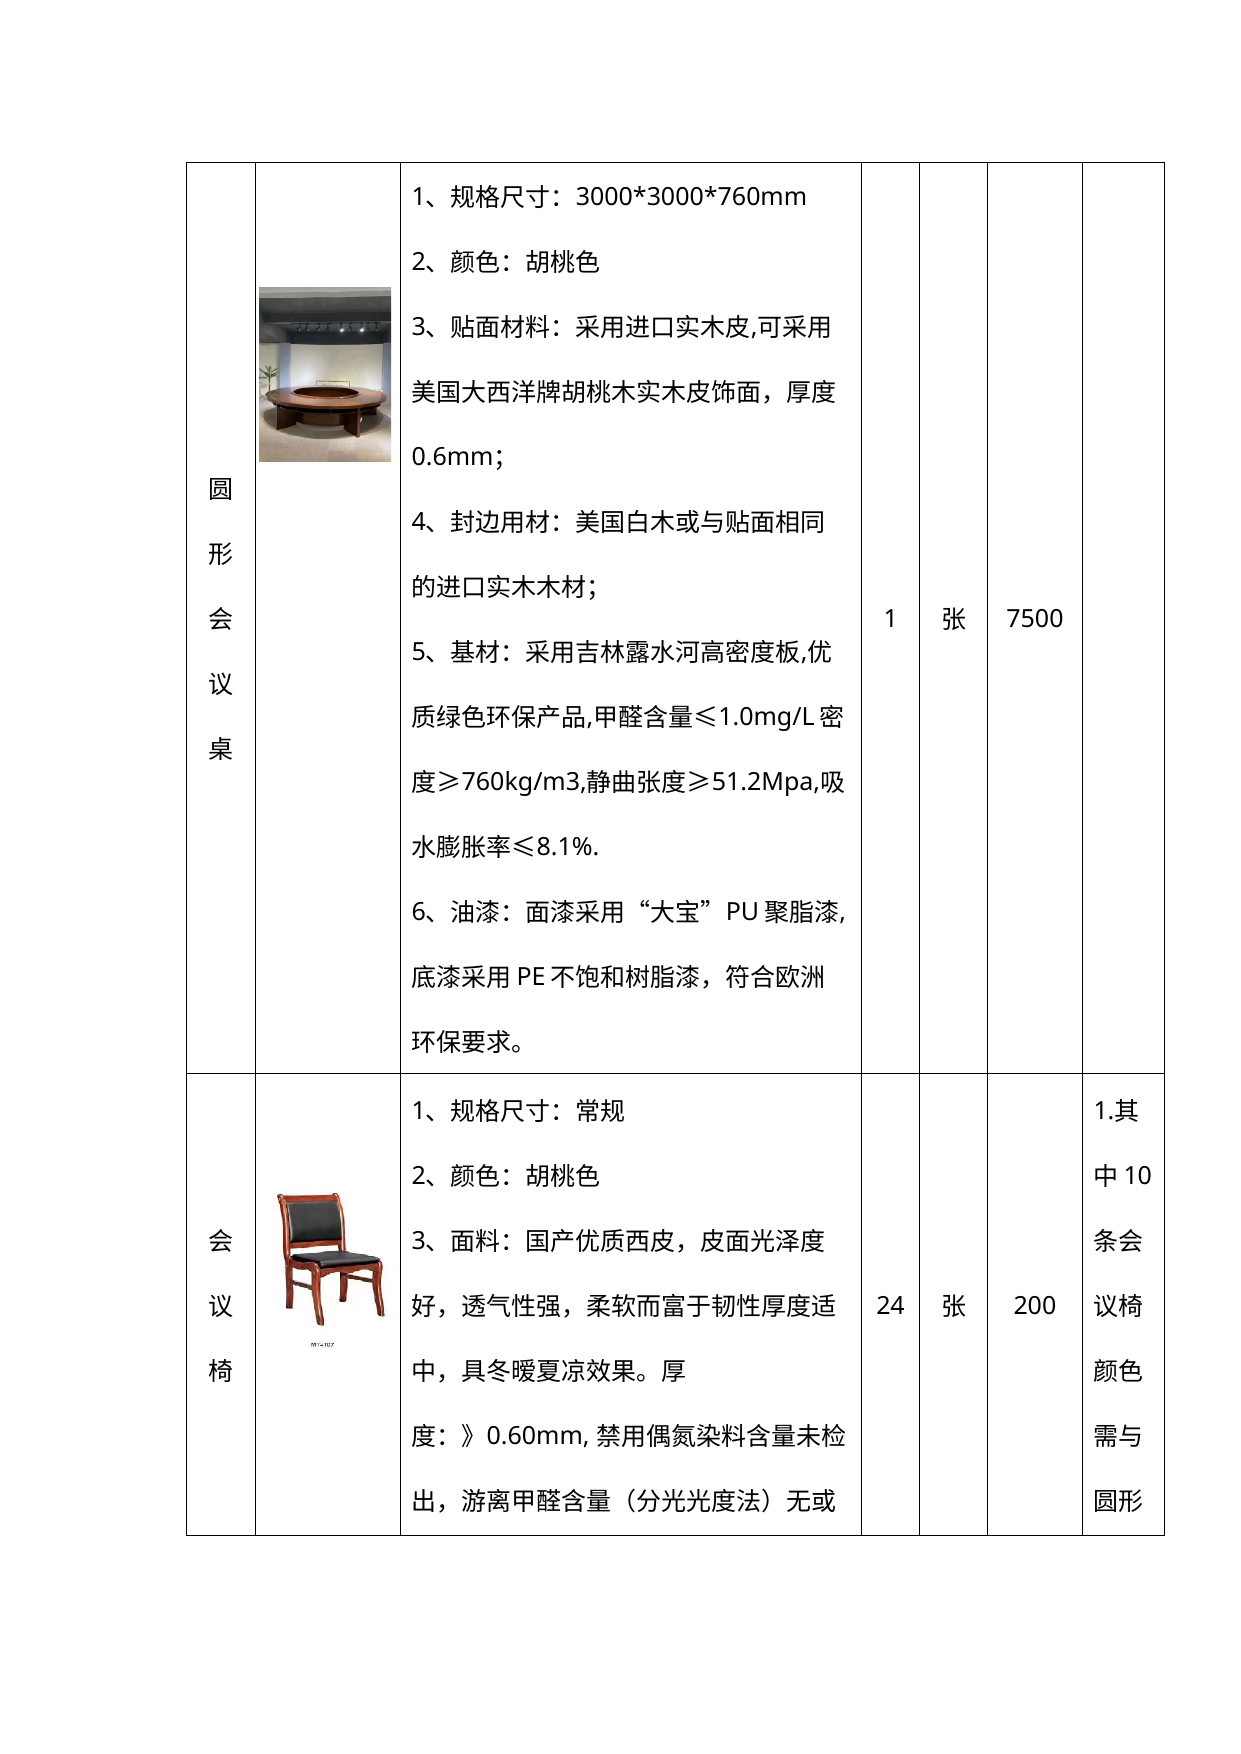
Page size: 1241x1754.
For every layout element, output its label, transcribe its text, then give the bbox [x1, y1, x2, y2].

table_cell [256, 163, 400, 1073]
table_cell 1、规格尺寸：3000*3000*760mm 2、颜色：胡桃色 3、贴面材料：采用进口实木皮,可采用美国大西洋牌胡桃木实木皮饰面，厚度0.6mm； 4、封边用材：美国白木或与贴面相同的进口实木木材； 5、基材：采用吉林露水河高密度板,优质绿色环保产品,甲醛含量≤1.0mg/L密度≥760kg/m3,静曲张度≥51.2Mpa,吸水膨胀率≤8.1%. 6、油漆：面漆采用“大宝”PU聚脂漆,底漆采用PE不饱和树脂漆，符合欧洲环保要求。 [401, 163, 861, 1073]
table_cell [401, 1074, 861, 1535]
table_cell 圆形会议桌 [187, 163, 255, 1073]
table_cell [256, 1074, 400, 1535]
table_cell 7500 [988, 163, 1082, 1073]
table_cell 张 [920, 1074, 987, 1535]
table_cell 200 [988, 1074, 1082, 1535]
picture [259, 287, 392, 462]
picture [262, 1166, 398, 1354]
table_cell 24 [862, 1074, 919, 1535]
table_cell 1 [862, 163, 919, 1073]
table_cell 会议椅 [187, 1074, 255, 1535]
table_cell 张 [920, 163, 987, 1073]
table_cell [1083, 163, 1164, 1073]
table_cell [1083, 1074, 1164, 1535]
